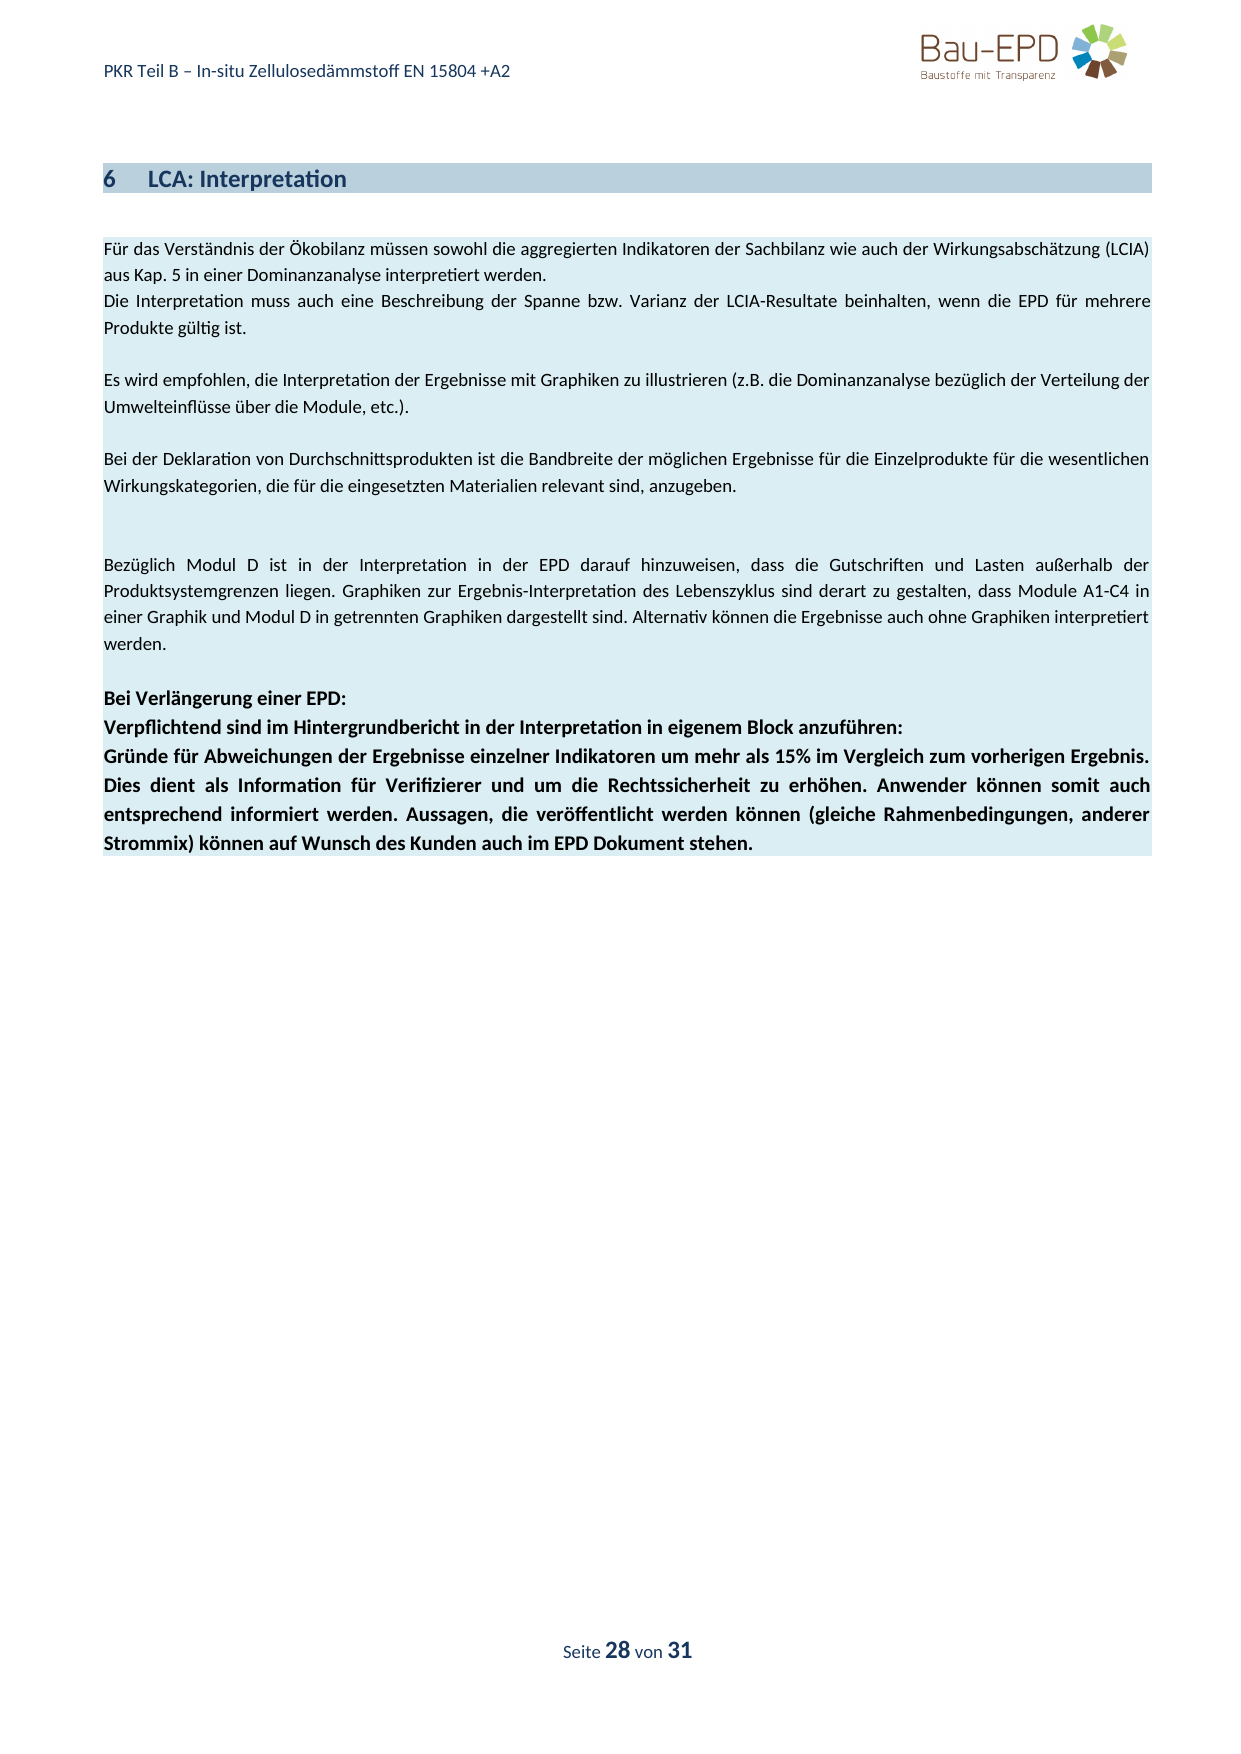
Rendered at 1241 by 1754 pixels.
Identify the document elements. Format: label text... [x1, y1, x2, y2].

text Es wird empfohlen, die Interpretation der Ergebnisse mit Graphiken zu illustrieren (z.B. die Dominanzanalyse bezüglich der Verteilung der Umwelteinflüsse über die Module, etc.). [103, 368, 1152, 418]
picture [913, 22, 1130, 82]
text Für das Verständnis der Ökobilanz müssen sowohl die aggregierten Indikatoren der Sachbilanz wie auch der Wirkungsabschätzung (LCIA) aus Kap. 5 in einer Dominanzanalyse interpretiert werden. [103, 237, 1152, 286]
text Bei Verlängerung einer EPD: [103, 685, 1152, 710]
text Bezüglich Modul D ist in der Interpretation in der EPD darauf hinzuweisen, dass die Gutschriften und Lasten außerhalb der Produktsystemgrenzen liegen. Graphiken zur Ergebnis-Interpretation des Lebenszyklus sind derart zu gestalten, dass Module A1-C4 in einer Graphik und Modul D in getrennten Graphiken dargestellt sind. Alternativ können die Ergebnisse auch ohne Graphiken interpretiert werden. [103, 553, 1152, 655]
subtitle LCA: Interpretation [103, 163, 1152, 193]
text Gründe für Abweichungen der Ergebnisse einzelner Indikatoren um mehr als 15% im Vergleich zum vorherigen Ergebnis. Dies dient als Information für Verifizierer und um die Rechtssicherheit zu erhöhen. Anwender können somit auch entsprechend informiert werden. Aussagen, die veröffentlicht werden können (gleiche Rahmenbedingungen, anderer Strommix) können auf Wunsch des Kunden auch im EPD Dokument stehen. [103, 743, 1152, 856]
text Verpflichtend sind im Hintergrundbericht in der Interpretation in eigenem Block anzuführen: [103, 714, 1152, 739]
text Die Interpretation muss auch eine Beschreibung der Spanne bzw. Varianz der LCIA-Resultate beinhalten, wenn die EPD für mehrere Produkte gültig ist. [103, 289, 1152, 339]
